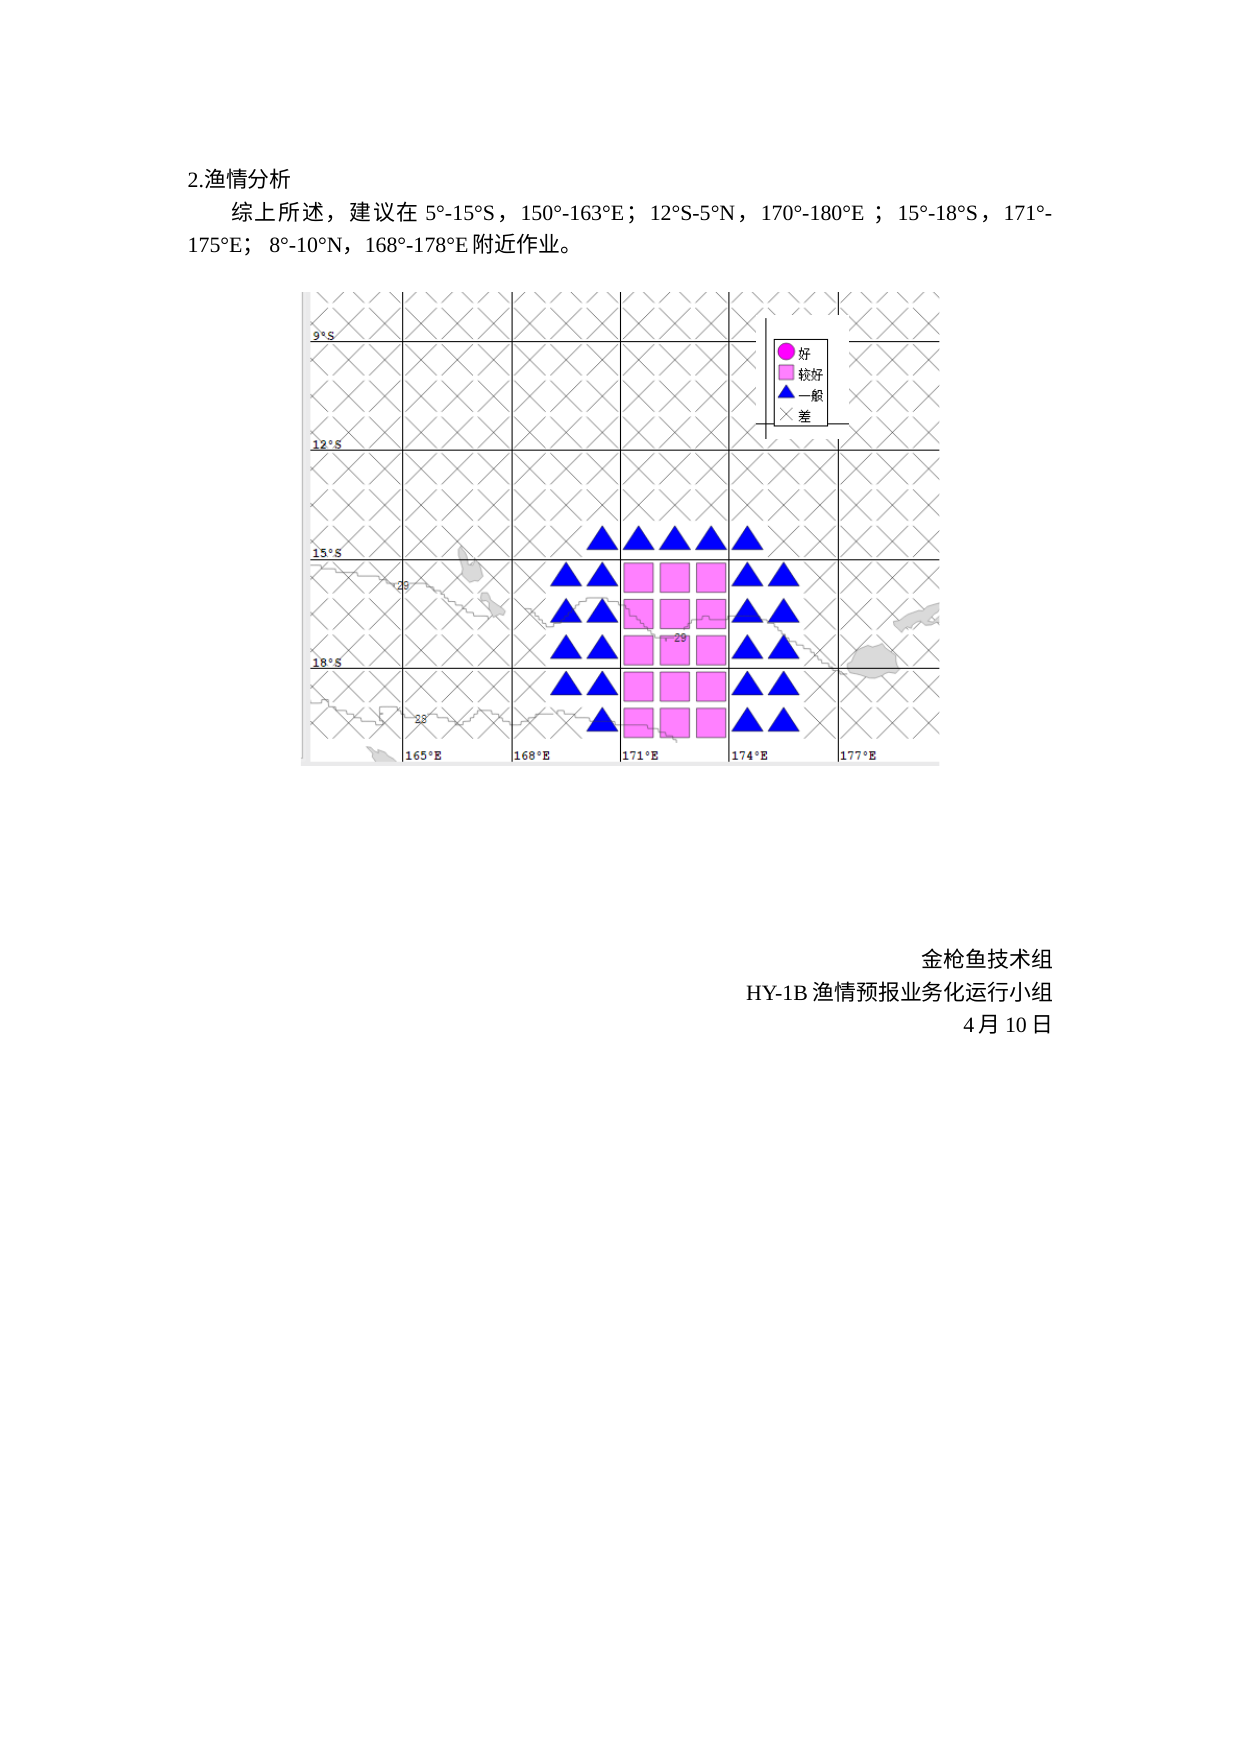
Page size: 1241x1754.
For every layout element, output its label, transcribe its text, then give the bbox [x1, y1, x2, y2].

text 2.渔情分析 [187, 162, 1053, 194]
text 金枪鱼技术组 [187, 942, 1053, 974]
text 综上所述，建议在5°-15°S，150°-163°E；12°S-5°N，170°-180°E ；15°-18°S，171°-175°E； 8°-10°N，168°-178°E附近作业。 [187, 194, 1053, 259]
text HY-1B渔情预报业务化运行小组 [187, 974, 1053, 1007]
text 4月10日 [187, 1007, 1053, 1039]
